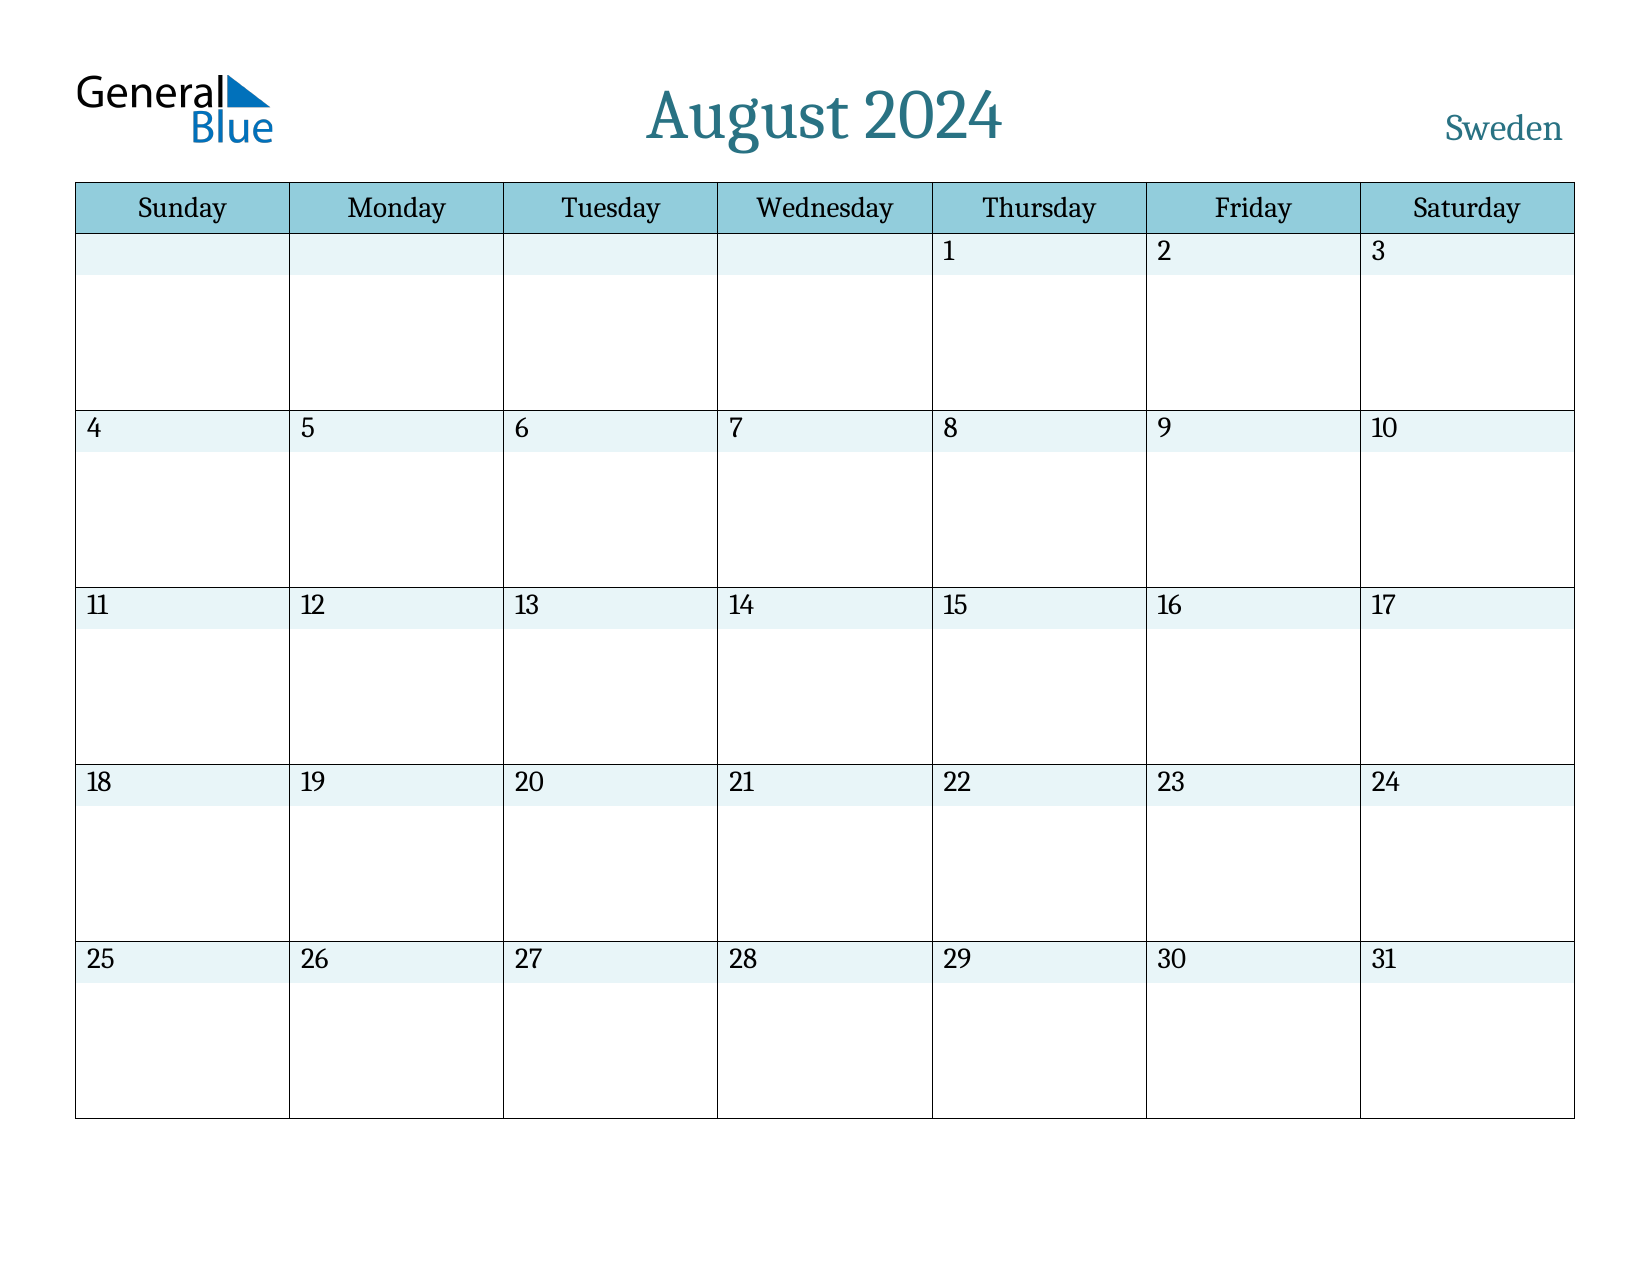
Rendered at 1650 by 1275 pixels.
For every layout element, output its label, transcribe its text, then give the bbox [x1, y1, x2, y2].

table_cell [1147, 275, 1360, 410]
table_header Sweden [1146, 75, 1574, 182]
table_cell Monday [290, 183, 503, 233]
table_cell 14 [718, 588, 932, 629]
table_cell [504, 275, 717, 410]
table_cell [1361, 275, 1574, 410]
table_cell 10 [1361, 411, 1574, 452]
table_cell [76, 806, 289, 941]
table_cell [1147, 806, 1360, 941]
table_cell 18 [76, 765, 289, 806]
table_cell [1361, 806, 1574, 941]
table_cell 22 [933, 765, 1146, 806]
table_cell Friday [1147, 183, 1360, 233]
table_cell [290, 234, 503, 275]
table_cell [290, 629, 503, 764]
table_cell 23 [1147, 765, 1360, 806]
table_cell [504, 452, 717, 587]
table_cell Sunday [76, 183, 289, 233]
table_cell 12 [290, 588, 503, 629]
table_cell 24 [1361, 765, 1574, 806]
table_cell [290, 452, 503, 587]
table_cell 27 [504, 942, 717, 983]
table_cell 8 [933, 411, 1146, 452]
table_cell 20 [504, 765, 717, 806]
table_cell [504, 806, 717, 941]
table_cell [1361, 452, 1574, 587]
table_cell 6 [504, 411, 717, 452]
table_header [76, 75, 503, 182]
table_cell [933, 983, 1146, 1118]
table_cell Thursday [933, 183, 1146, 233]
table_cell 31 [1361, 942, 1574, 983]
table_cell [718, 983, 932, 1118]
table_cell [718, 234, 932, 275]
table_cell [290, 806, 503, 941]
table_cell [76, 629, 289, 764]
table_cell [1361, 629, 1574, 764]
table_cell [1147, 629, 1360, 764]
table_cell 11 [76, 588, 289, 629]
table_cell [1147, 983, 1360, 1118]
table_cell 2 [1147, 234, 1360, 275]
table_cell [290, 275, 503, 410]
table_cell [290, 983, 503, 1118]
table_cell 5 [290, 411, 503, 452]
table_cell 25 [76, 942, 289, 983]
table_cell [933, 275, 1146, 410]
table_cell [718, 629, 932, 764]
table_cell 3 [1361, 234, 1574, 275]
table_cell 7 [718, 411, 932, 452]
table_cell 9 [1147, 411, 1360, 452]
table_cell [76, 275, 289, 410]
table_cell [504, 629, 717, 764]
table_cell 29 [933, 942, 1146, 983]
table_cell 17 [1361, 588, 1574, 629]
table_cell [504, 983, 717, 1118]
table_cell [933, 452, 1146, 587]
picture [77, 75, 273, 143]
table_header August 2024 [504, 75, 1146, 182]
table_cell Saturday [1361, 183, 1574, 233]
table_cell 21 [718, 765, 932, 806]
table_cell [76, 452, 289, 587]
table_cell [933, 806, 1146, 941]
table_cell 19 [290, 765, 503, 806]
table_cell [933, 629, 1146, 764]
table_cell [718, 806, 932, 941]
table_cell [504, 234, 717, 275]
table_cell [718, 275, 932, 410]
table_cell 28 [718, 942, 932, 983]
table_cell 16 [1147, 588, 1360, 629]
table_cell Wednesday [718, 183, 932, 233]
table_cell Tuesday [504, 183, 717, 233]
table_cell 26 [290, 942, 503, 983]
table_cell 1 [933, 234, 1146, 275]
table_cell 4 [76, 411, 289, 452]
table_cell [1361, 983, 1574, 1118]
table_cell 15 [933, 588, 1146, 629]
table_cell [718, 452, 932, 587]
table_cell [76, 983, 289, 1118]
table_cell 30 [1147, 942, 1360, 983]
table_cell [1147, 452, 1360, 587]
table_cell 13 [504, 588, 717, 629]
table_cell [76, 234, 289, 275]
